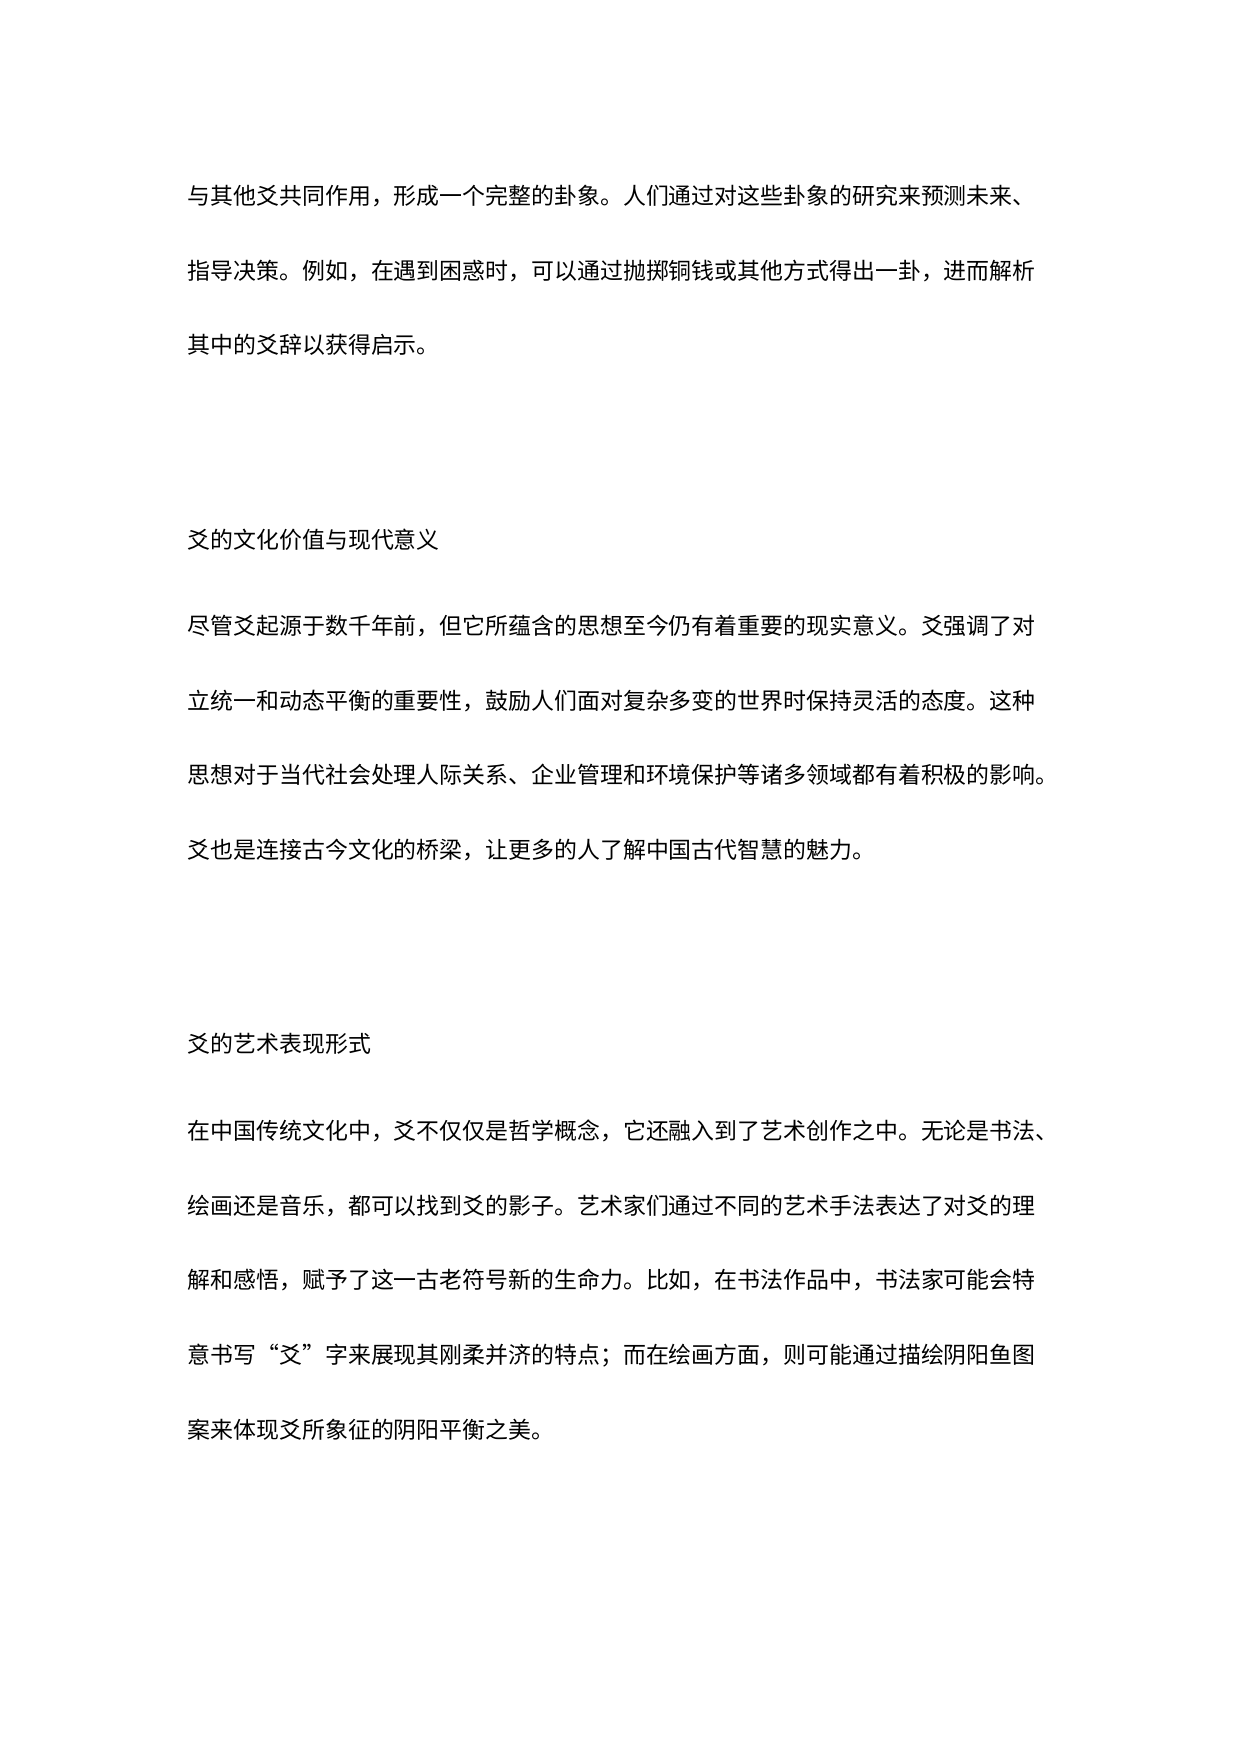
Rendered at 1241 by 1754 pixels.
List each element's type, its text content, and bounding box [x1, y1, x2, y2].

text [187, 162, 1053, 376]
text 尽管爻起源于数千年前，但它所蕴含的思想至今仍有着重要的现实意义。爻强调了对立统一和动态平衡的重要性，鼓励人们面对复杂多变的世界时保持灵活的态度。这种思想对于当代社会处理人际关系、企业管理和环境保护等诸多领域都有着积极的影响。爻也是连接古今文化的桥梁，让更多的人了解中国古代智慧的魅力。 [187, 592, 1053, 881]
text 爻的艺术表现形式 [187, 1011, 1053, 1076]
text 爻的文化价值与现代意义 [187, 506, 1053, 571]
text 在中国传统文化中，爻不仅仅是哲学概念，它还融入到了艺术创作之中。无论是书法、绘画还是音乐，都可以找到爻的影子。艺术家们通过不同的艺术手法表达了对爻的理解和感悟，赋予了这一古老符号新的生命力。比如，在书法作品中，书法家可能会特意书写“爻”字来展现其刚柔并济的特点；而在绘画方面，则可能通过描绘阴阳鱼图案来体现爻所象征的阴阳平衡之美。 [187, 1097, 1053, 1461]
